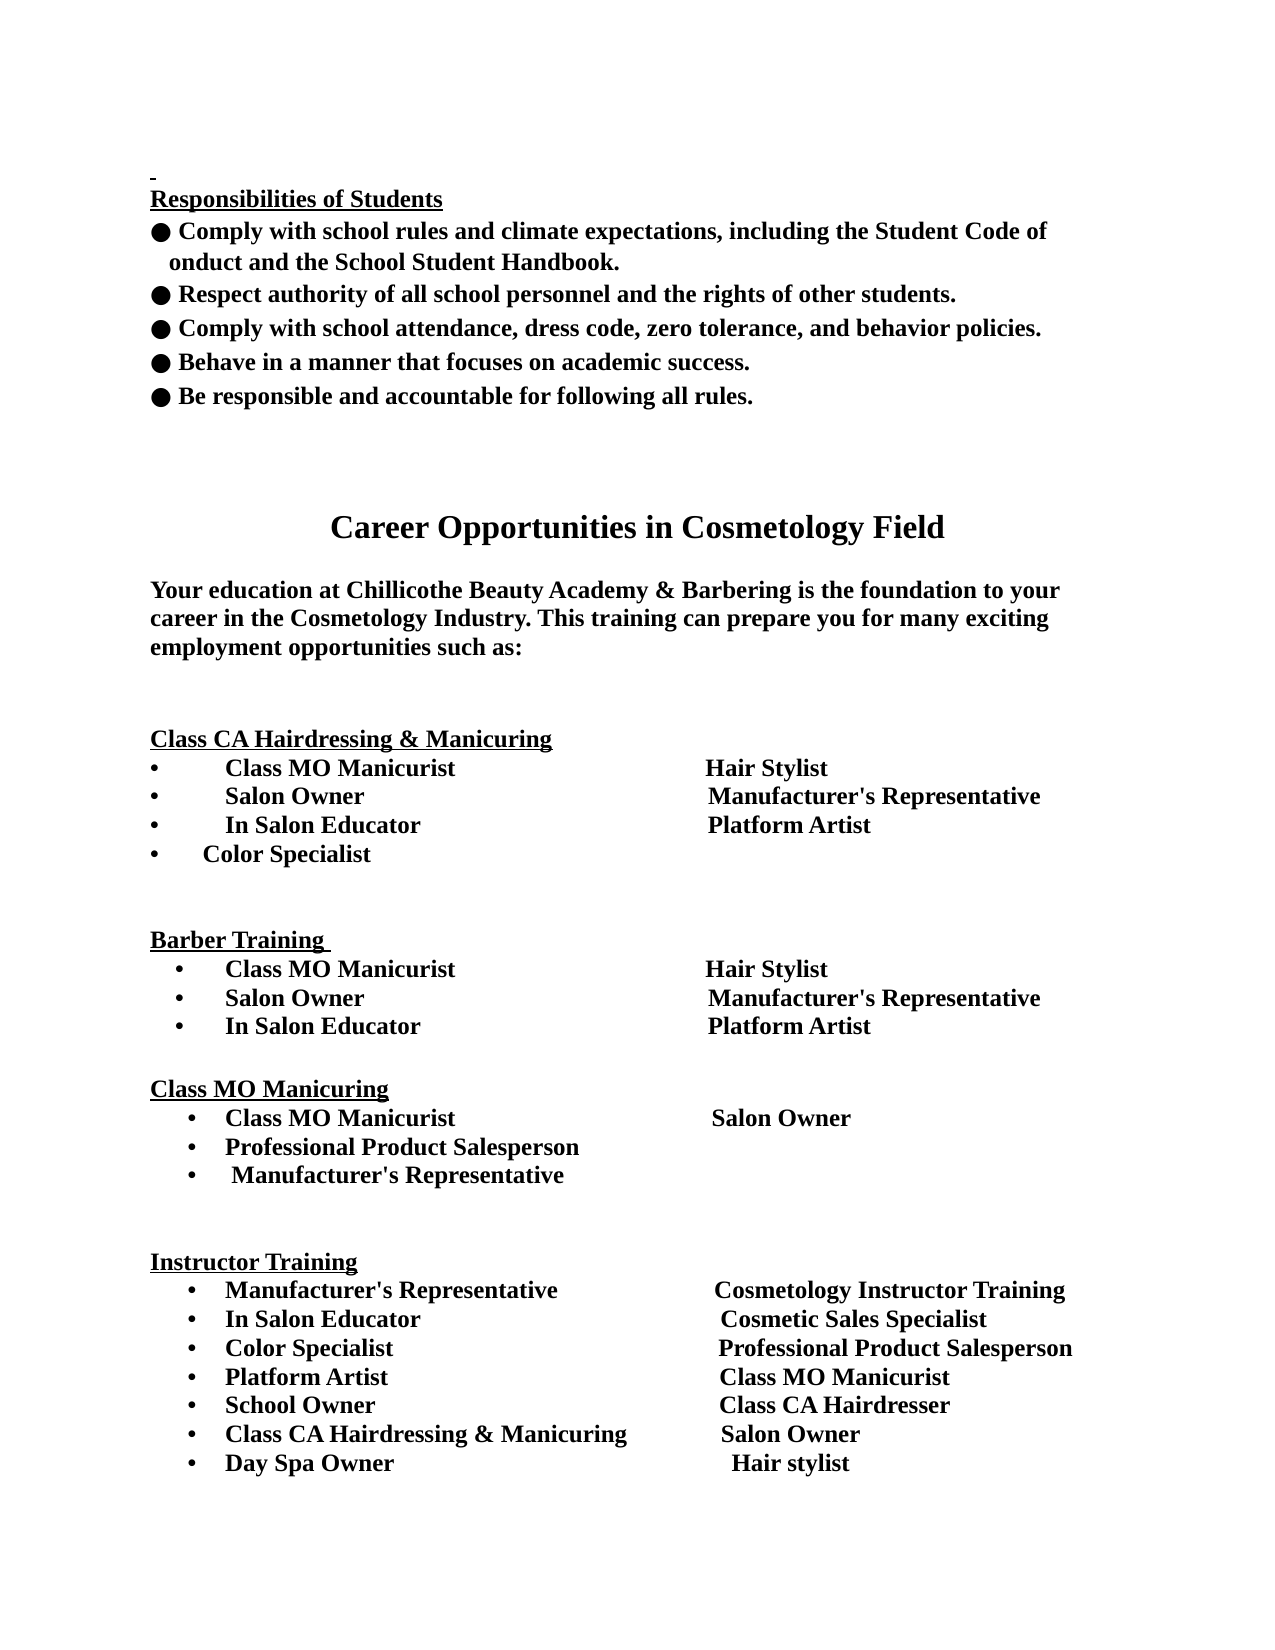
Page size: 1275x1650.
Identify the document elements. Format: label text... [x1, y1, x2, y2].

list Salon Owner Manufacturer's Representative [150, 781, 1125, 810]
list Day Spa Owner Hair stylist [187, 1448, 1125, 1477]
text ● Comply with school rules and climate expectations, including the Student Code of [150, 213, 1125, 247]
text Barber Training [150, 925, 1125, 954]
text • Color Specialist [150, 839, 1125, 868]
text Responsibilities of Students [150, 184, 1125, 213]
list Professional Product Salesperson [187, 1132, 1125, 1160]
list Class CA Hairdressing & Manicuring Salon Owner [187, 1419, 1125, 1448]
list Manufacturer's Representative [187, 1160, 1125, 1189]
list In Salon Educator Cosmetic Sales Specialist [187, 1304, 1125, 1333]
text • Salon Owner Manufacturer's Representative [150, 983, 1125, 1011]
text Your education at Chillicothe Beauty Academy & Barbering is the foundation to your career in the Cosmetology Industry. This training can prepare you for many exciting employment opportunities such as: [150, 575, 1125, 661]
text • Class MO Manicurist Hair Stylist [150, 954, 1125, 983]
text ● Respect authority of all school personnel and the rights of other students. [150, 276, 1125, 310]
text Career Opportunities in Cosmetology Field [150, 508, 1125, 546]
text ● Behave in a manner that focuses on academic success. [150, 344, 1125, 378]
list In Salon Educator Platform Artist [150, 810, 1125, 839]
list Color Specialist Professional Product Salesperson [187, 1333, 1125, 1362]
text Instructor Training [150, 1247, 1125, 1275]
list Manufacturer's Representative Cosmetology Instructor Training [187, 1275, 1125, 1304]
text • In Salon Educator Platform Artist [150, 1011, 1125, 1040]
text Class CA Hairdressing & Manicuring [150, 724, 1125, 753]
text ● Comply with school attendance, dress code, zero tolerance, and behavior policies. [150, 310, 1125, 344]
list Platform Artist Class MO Manicurist [187, 1362, 1125, 1390]
text Class MO Manicuring [150, 1074, 1125, 1103]
list Class MO Manicurist Hair Stylist [150, 753, 1125, 781]
text ● Be responsible and accountable for following all rules. [150, 378, 1125, 412]
text onduct and the School Student Handbook. [150, 247, 1125, 276]
list Class MO Manicurist Salon Owner [187, 1103, 1125, 1132]
list School Owner Class CA Hairdresser [187, 1390, 1125, 1419]
